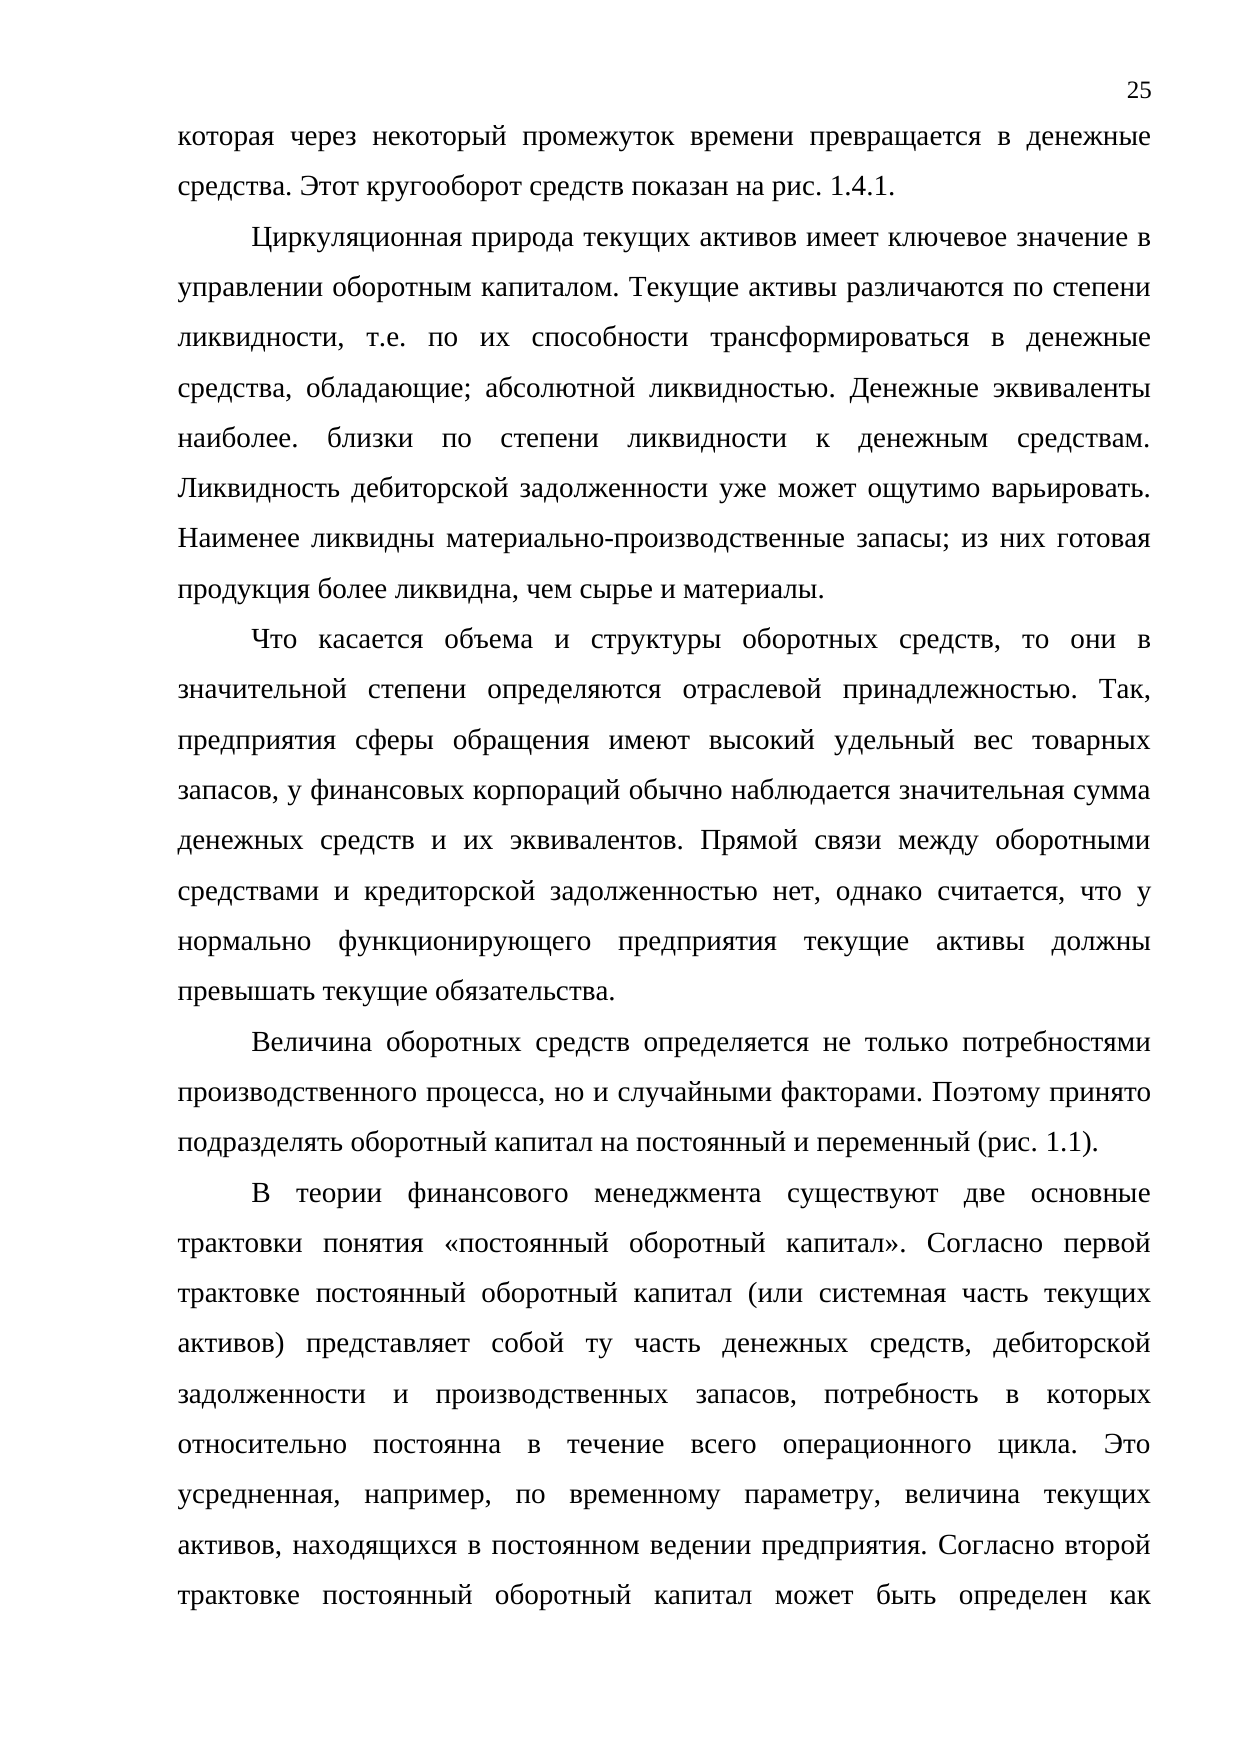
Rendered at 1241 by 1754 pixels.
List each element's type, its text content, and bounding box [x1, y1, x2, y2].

text Величина оборотных средств определяется не только потребностями производственного процесса, но и случайными факторами. Поэтому принято подразделять оборотный капитал на постоянный и переменный (рис. 1.1). [177, 1024, 1152, 1158]
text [177, 118, 1152, 202]
text Что касается объема и структуры оборотных средств, то они в значительной степени определяются отраслевой принадлежностью. Так, предприятия сферы обращения имеют высокий удельный вес товарных запасов, у финансовых корпораций обычно наблюдается значительная сумма денежных средств и их эквивалентов. Прямой связи между оборотными средствами и кредиторской задолженностью нет, однако считается, что у нормально функционирующего предприятия текущие активы должны превышать текущие обязательства. [177, 621, 1152, 1007]
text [177, 1175, 1152, 1611]
text Циркуляционная природа текущих активов имеет ключевое значение в управлении оборотным капиталом. Текущие активы различаются по степени ликвидности, т.е. по их способности трансформироваться в денежные средства, обладающие; абсолютной ликвидностью. Денежные эквиваленты наиболее. близки по степени ликвидности к денежным средствам. Ликвидность дебиторской задолженности уже может ощутимо варьировать. Наименее ликвидны материально-производственные запасы; из них готовая продукция более ликвидна, чем сырье и материалы. [177, 219, 1152, 604]
